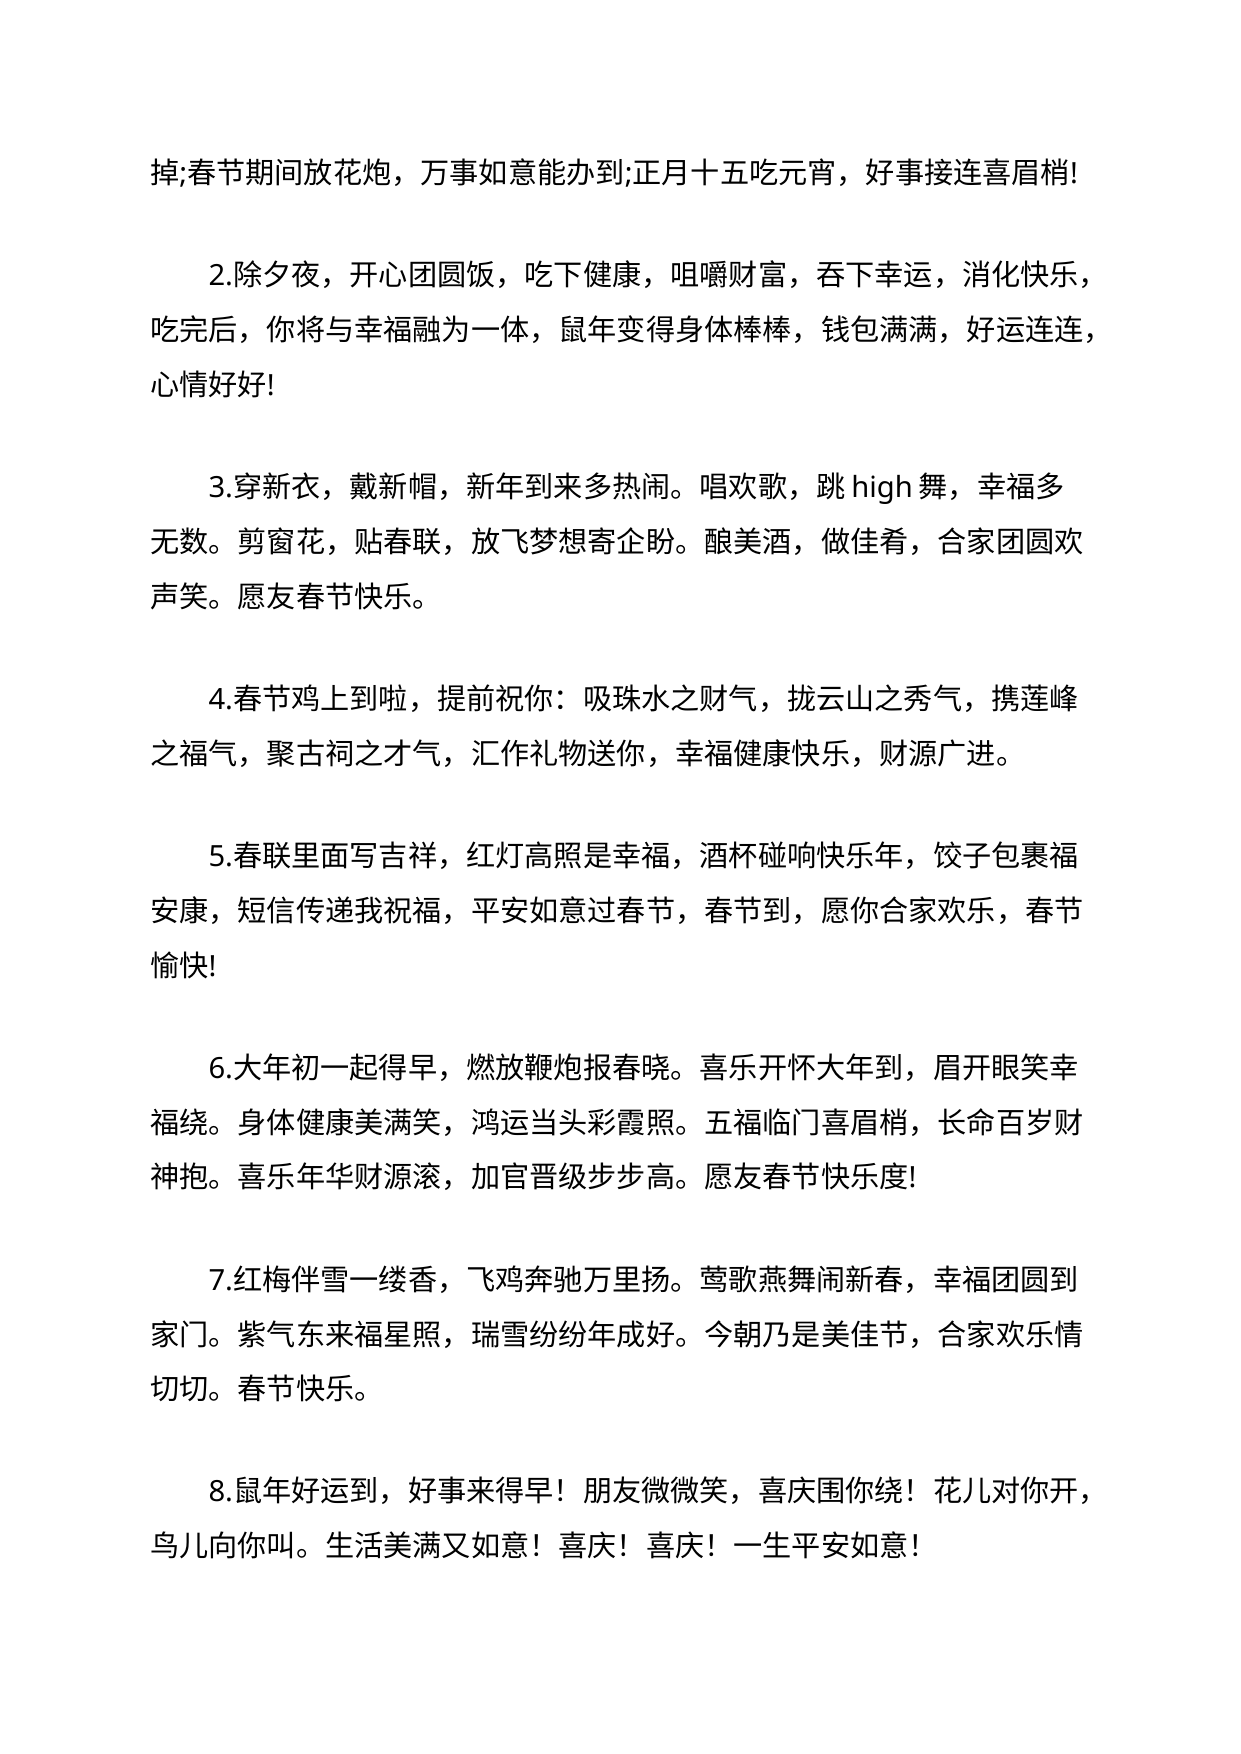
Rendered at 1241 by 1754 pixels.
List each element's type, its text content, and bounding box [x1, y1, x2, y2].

text 2.除夕夜，开心团圆饭，吃下健康，咀嚼财富，吞下幸运，消化快乐，吃完后，你将与幸福融为一体，鼠年变得身体棒棒，钱包满满，好运连连，心情好好! [150, 252, 1090, 404]
text 4.春节鸡上到啦，提前祝你：吸珠水之财气，拢云山之秀气，携莲峰之福气，聚古祠之才气，汇作礼物送你，幸福健康快乐，财源广进。 [150, 676, 1090, 773]
text 8.鼠年好运到，好事来得早！朋友微微笑，喜庆围你绕！花儿对你开，鸟儿向你叫。生活美满又如意！喜庆！喜庆！一生平安如意！ [150, 1468, 1090, 1565]
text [150, 150, 1090, 192]
text 6.大年初一起得早，燃放鞭炮报春晓。喜乐开怀大年到，眉开眼笑幸福绕。身体健康美满笑，鸿运当头彩霞照。五福临门喜眉梢，长命百岁财神抱。喜乐年华财源滚，加官晋级步步高。愿友春节快乐度! [150, 1044, 1090, 1196]
text 5.春联里面写吉祥，红灯高照是幸福，酒杯碰响快乐年，饺子包裹福安康，短信传递我祝福，平安如意过春节，春节到，愿你合家欢乐，春节愉快! [150, 832, 1090, 984]
text 3.穿新衣，戴新帽，新年到来多热闹。唱欢歌，跳high舞，幸福多无数。剪窗花，贴春联，放飞梦想寄企盼。酿美酒，做佳肴，合家团圆欢声笑。愿友春节快乐。 [150, 464, 1090, 616]
text 7.红梅伴雪一缕香，飞鸡奔驰万里扬。莺歌燕舞闹新春，幸福团圆到家门。紫气东来福星照，瑞雪纷纷年成好。今朝乃是美佳节，合家欢乐情切切。春节快乐。 [150, 1256, 1090, 1408]
